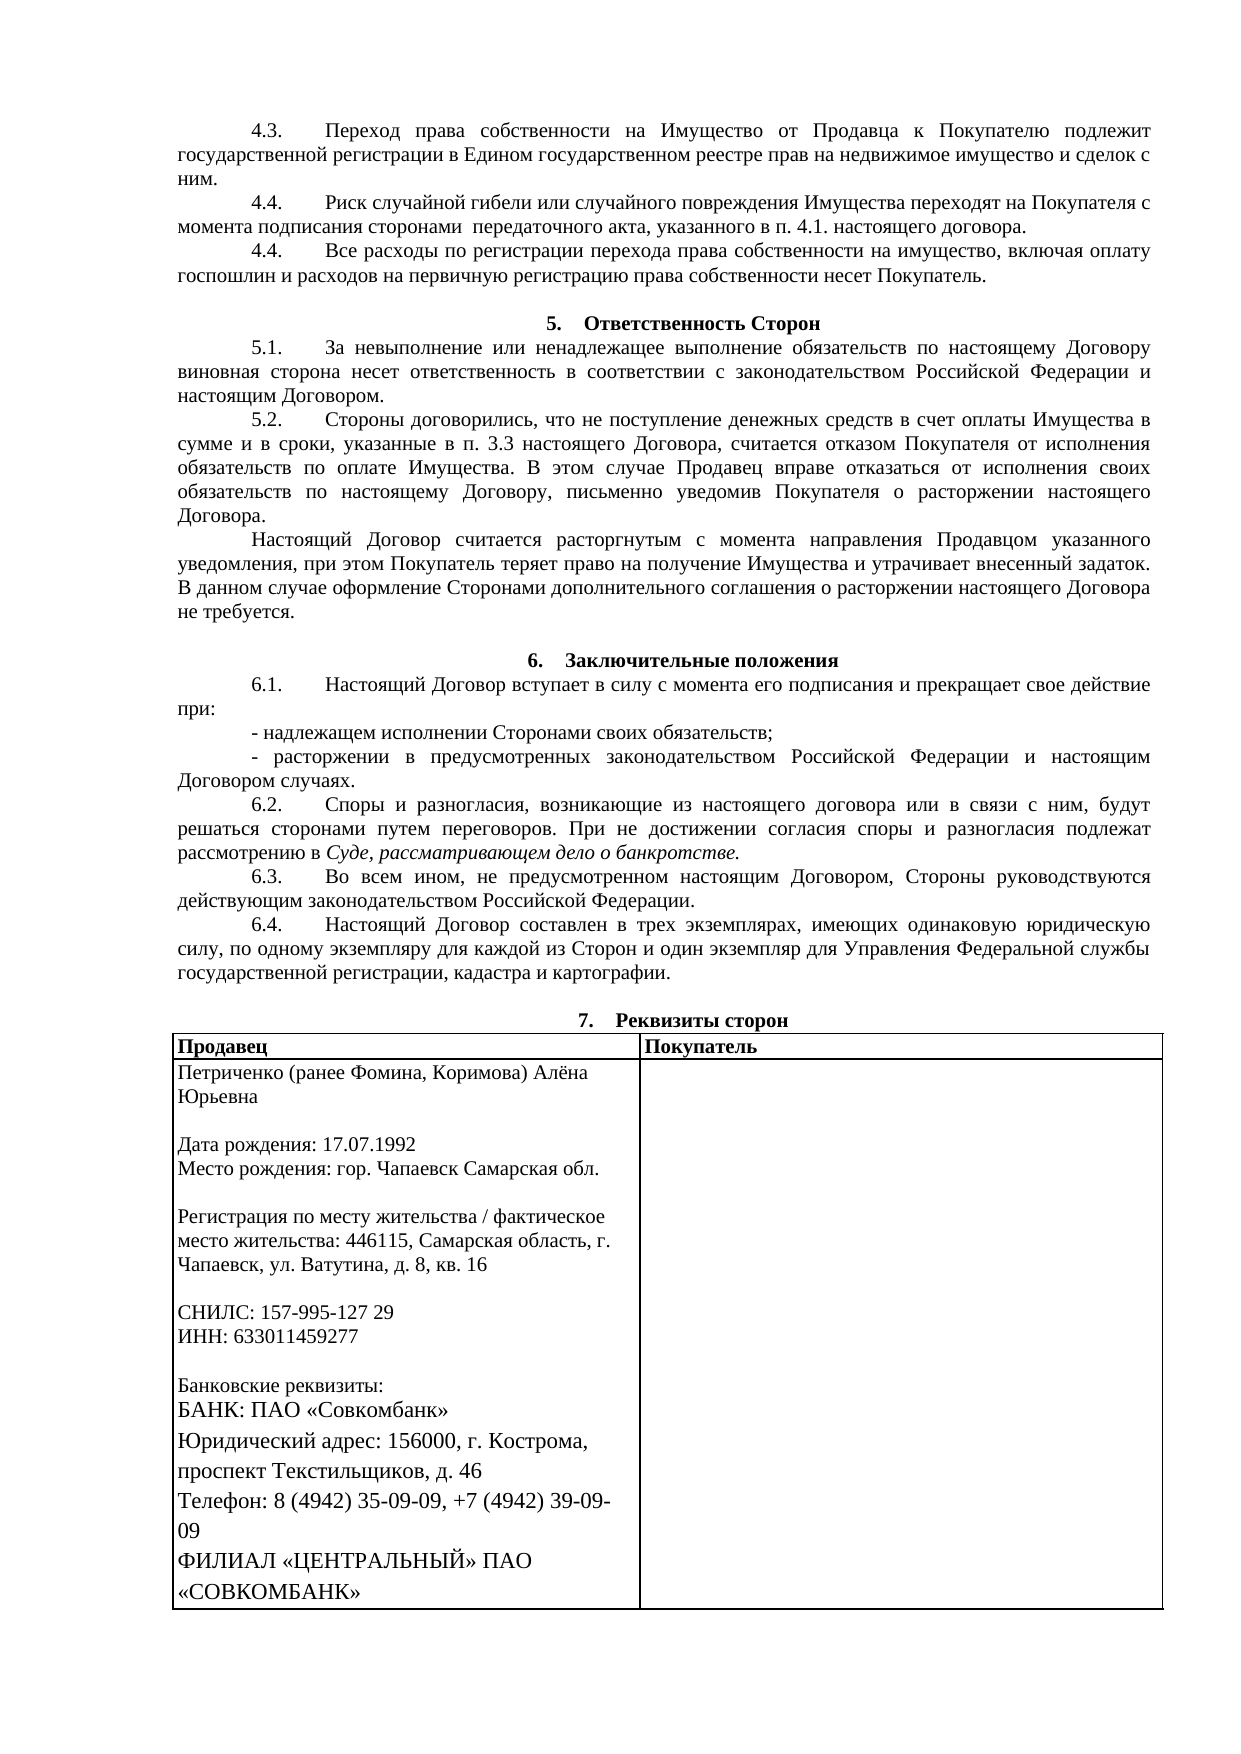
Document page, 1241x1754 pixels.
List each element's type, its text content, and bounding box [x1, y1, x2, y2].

table_cell [641, 1060, 1162, 1608]
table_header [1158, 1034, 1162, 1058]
list Споры и разногласия, возникающие из настоящего договора или в связи с ним, будут решаться сторонами путем переговоров. При не достижении согласия споры и разногласия подлежат рассмотрению в Суде, рассматривающем дело о банкротстве. [177, 792, 1152, 864]
list Реквизиты сторон [215, 1008, 1152, 1032]
list За невыполнение или ненадлежащее выполнение обязательств по настоящему Договору виновная сторона несет ответственность в соответствии с законодательством Российской Федерации и настоящим Договором. [177, 335, 1152, 407]
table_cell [174, 1060, 639, 1608]
text 4.3. Переход права собственности на Имущество от Продавца к Покупателю подлежит государственной регистрации в Едином государственном реестре прав на недвижимое имущество и сделок с ним. [177, 118, 1152, 190]
list Настоящий Договор составлен в трех экземплярах, имеющих одинаковую юридическую силу, по одному экземпляру для каждой из Сторон и один экземпляр для Управления Федеральной службы государственной регистрации, кадастра и картографии. [177, 912, 1152, 984]
list Ответственность Сторон [215, 311, 1152, 335]
text Настоящий Договор считается расторгнутым с момента направления Продавцом указанного уведомления, при этом Покупатель теряет право на получение Имущества и утрачивает внесенный задаток. В данном случае оформление Сторонами дополнительного соглашения о расторжении настоящего Договора не требуется. [177, 527, 1152, 623]
text - расторжении в предусмотренных законодательством Российской Федерации и настоящим Договором случаях. [177, 744, 1152, 792]
list Во всем ином, не предусмотренном настоящим Договором, Стороны руководствуются действующим законодательством Российской Федерации. [177, 864, 1152, 912]
text 4.4. Риск случайной гибели или случайного повреждения Имущества переходят на Покупателя с момента подписания сторонами передаточного акта, указанного в п. 4.1. настоящего договора. [177, 190, 1152, 238]
list Настоящий Договор вступает в силу с момента его подписания и прекращает свое действие при: [177, 672, 1152, 720]
text 4.4. Все расходы по регистрации перехода права собственности на имущество, включая оплату госпошлин и расходов на первичную регистрацию права собственности несет Покупатель. [177, 238, 1152, 287]
list Стороны договорились, что не поступление денежных средств в счет оплаты Имущества в сумме и в сроки, указанные в п. 3.3 настоящего Договора, считается отказом Покупателя от исполнения обязательств по оплате Имущества. В этом случае Продавец вправе отказаться от исполнения своих обязательств по настоящему Договору, письменно уведомив Покупателя о расторжении настоящего Договора. [177, 407, 1152, 527]
text - надлежащем исполнении Сторонами своих обязательств; [177, 720, 1152, 744]
list Заключительные положения [215, 647, 1152, 672]
